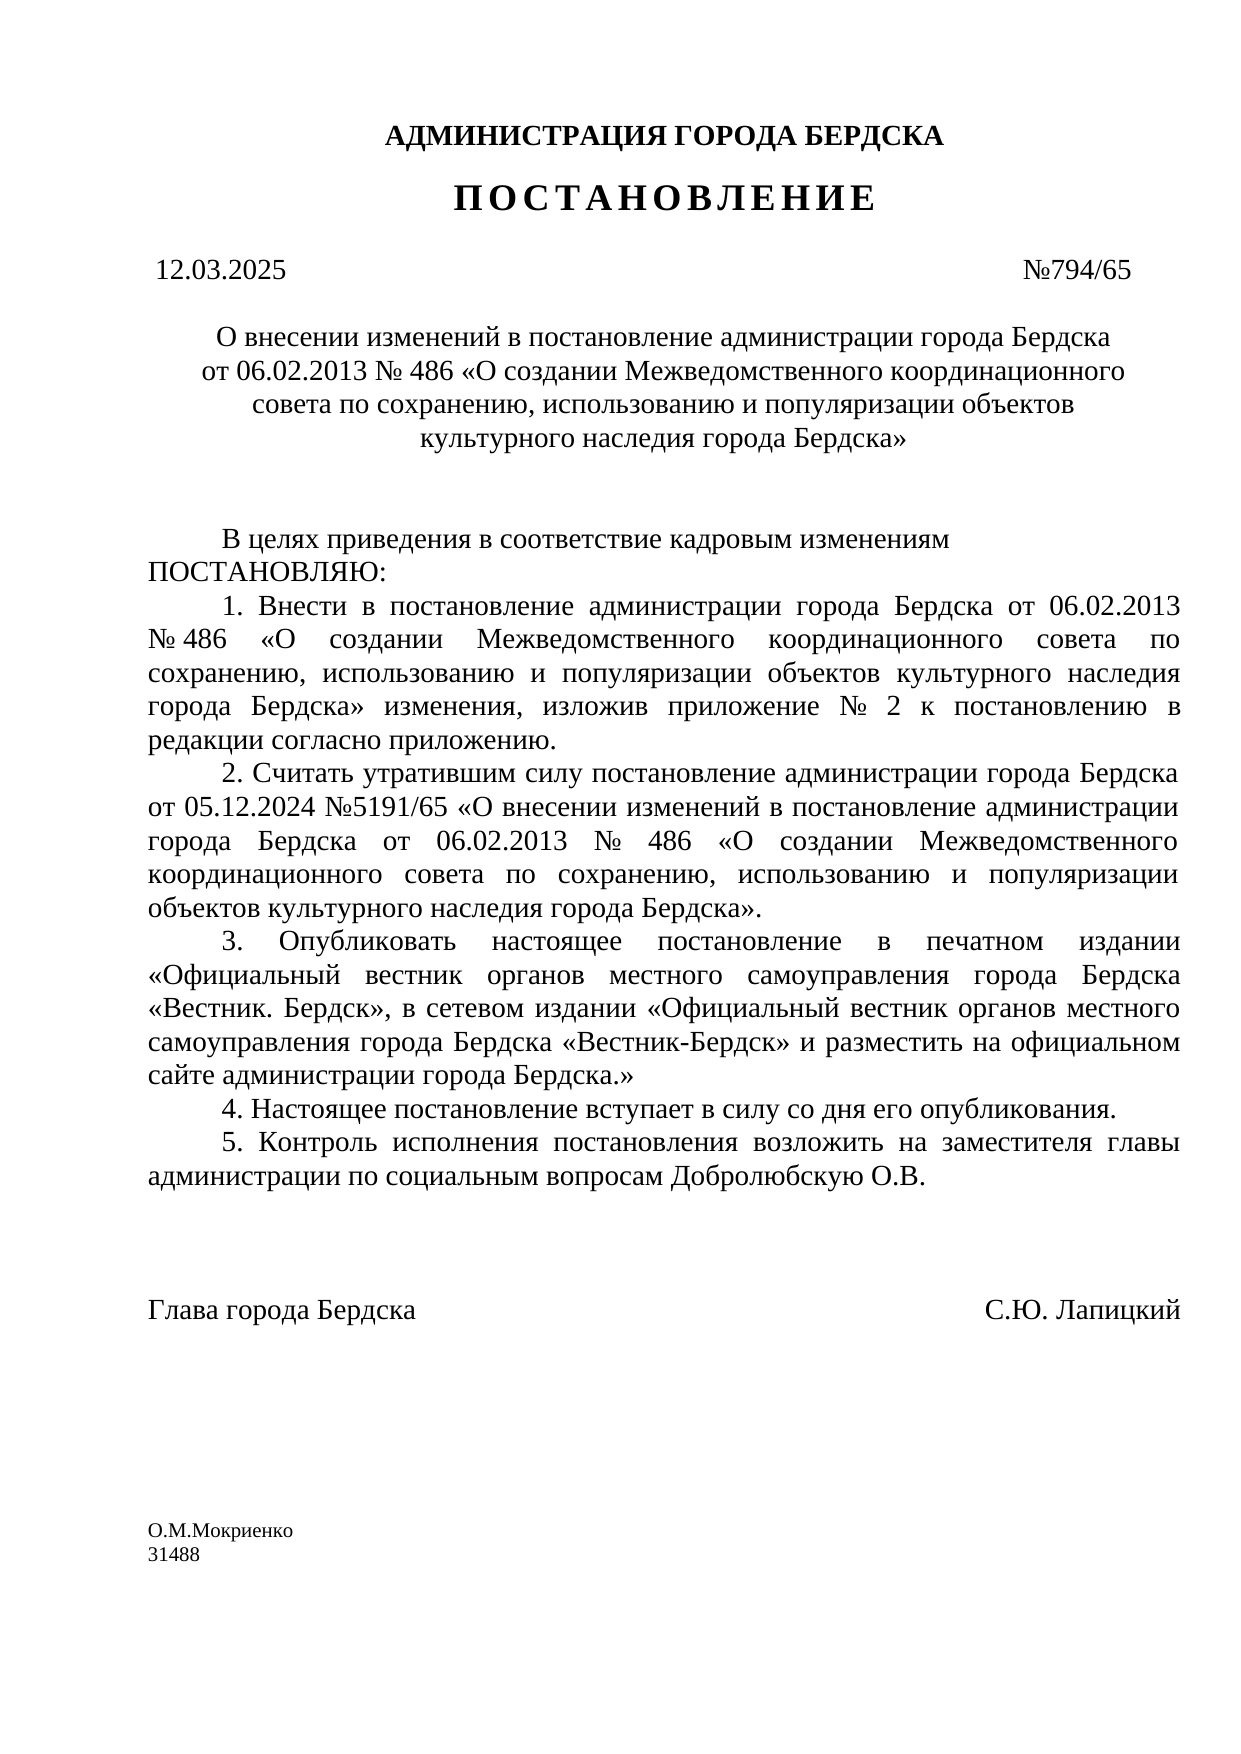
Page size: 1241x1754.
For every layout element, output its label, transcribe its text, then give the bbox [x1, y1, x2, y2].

text В целях приведения в соответствие кадровым изменениям ПОСТАНОВЛЯЮ: [148, 521, 1181, 588]
text 5. Контроль исполнения постановления возложить на заместителя главы администрации по социальным вопросам Добролюбскую О.В. [148, 1124, 1181, 1192]
text ПОСТАНОВЛЕНИЕ [148, 176, 1181, 219]
text культурного наследия города Бердска» [148, 420, 1179, 454]
text О внесении изменений в постановление администрации города Бердска [148, 319, 1179, 353]
text 12.03.2025 №794/65 [148, 252, 1181, 286]
text АДМИНИСТРАЦИЯ ГОРОДА БЕРДСКА [148, 118, 1181, 152]
text от 06.02.2013 № 486 «О создании Межведомственного координационного [148, 353, 1179, 387]
text О.М.Мокриенко [148, 1518, 1181, 1542]
text 3. Опубликовать настоящее постановление в печатном издании «Официальный вестник органов местного самоуправления города Бердска «Вестник. Бердск», в сетевом издании «Официальный вестник органов местного самоуправления города Бердска «Вестник-Бердск» и разместить на официальном сайте администрации города Бердска.» [148, 923, 1181, 1091]
text 2. Считать утратившим силу постановление администрации города Бердска от 05.12.2024 №5191/65 «О внесении изменений в постановление администрации города Бердска от 06.02.2013 № 486 «О создании Межведомственного координационного совета по сохранению, использованию и популяризации объектов культурного наследия города Бердска». [148, 756, 1179, 923]
text 31488 [148, 1542, 1181, 1566]
text Глава города Бердска С.Ю. Лапицкий [148, 1292, 1181, 1326]
text 1. Внести в постановление администрации города Бердска от 06.02.2013 № 486 «О создании Межведомственного координационного совета по сохранению, использованию и популяризации объектов культурного наследия города Бердска» изменения, изложив приложение № 2 к постановлению в редакции согласно приложению. [148, 588, 1181, 756]
text 4. Настоящее постановление вступает в силу со дня его опубликования. [148, 1091, 1181, 1124]
text совета по сохранению, использованию и популяризации объектов [148, 387, 1179, 420]
